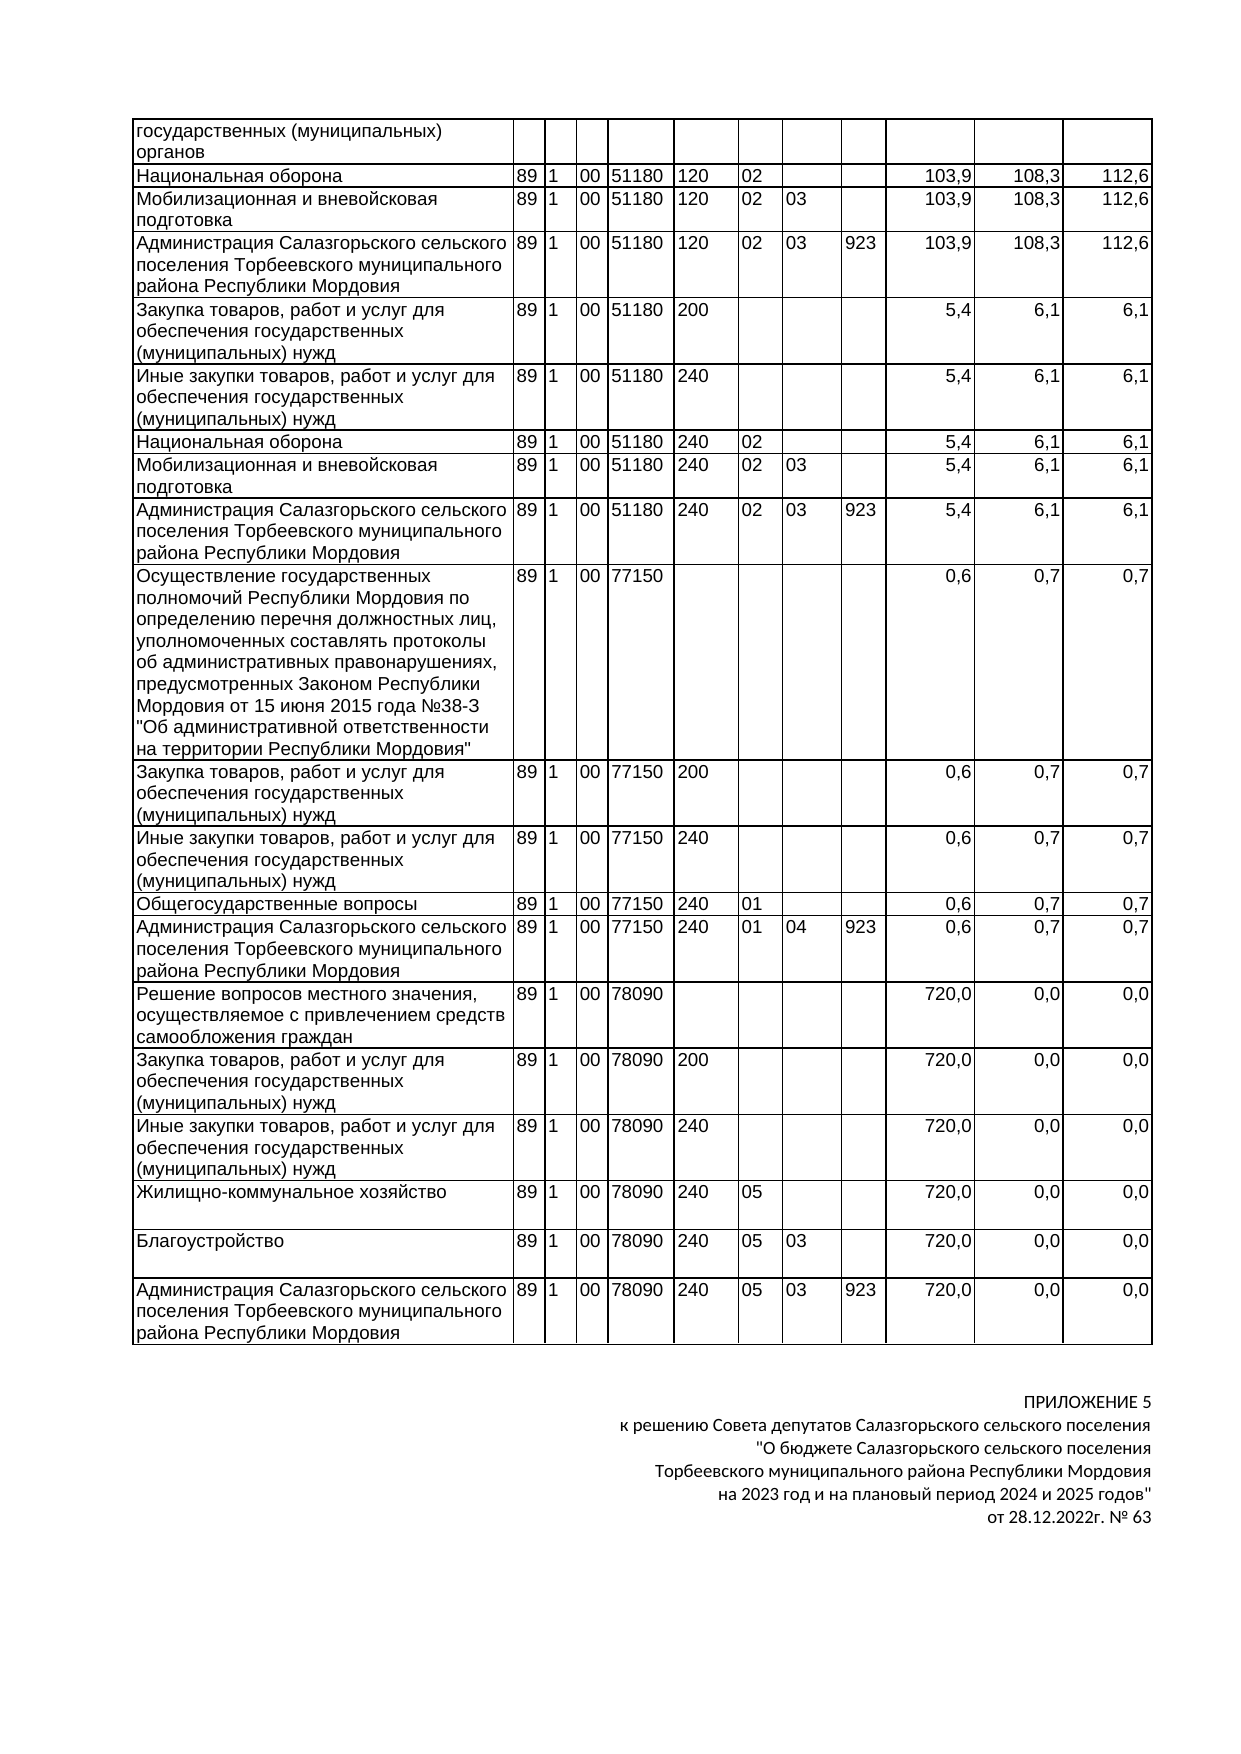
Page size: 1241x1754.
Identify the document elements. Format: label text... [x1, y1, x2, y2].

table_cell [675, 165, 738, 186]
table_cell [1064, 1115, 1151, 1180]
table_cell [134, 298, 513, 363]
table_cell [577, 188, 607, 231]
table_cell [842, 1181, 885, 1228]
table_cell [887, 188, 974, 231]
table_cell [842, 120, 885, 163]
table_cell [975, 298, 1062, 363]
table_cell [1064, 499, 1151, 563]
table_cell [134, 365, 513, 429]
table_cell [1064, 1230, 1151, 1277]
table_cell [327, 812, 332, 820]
text "О бюджете Салазгорьского сельского поселения [177, 1436, 1152, 1459]
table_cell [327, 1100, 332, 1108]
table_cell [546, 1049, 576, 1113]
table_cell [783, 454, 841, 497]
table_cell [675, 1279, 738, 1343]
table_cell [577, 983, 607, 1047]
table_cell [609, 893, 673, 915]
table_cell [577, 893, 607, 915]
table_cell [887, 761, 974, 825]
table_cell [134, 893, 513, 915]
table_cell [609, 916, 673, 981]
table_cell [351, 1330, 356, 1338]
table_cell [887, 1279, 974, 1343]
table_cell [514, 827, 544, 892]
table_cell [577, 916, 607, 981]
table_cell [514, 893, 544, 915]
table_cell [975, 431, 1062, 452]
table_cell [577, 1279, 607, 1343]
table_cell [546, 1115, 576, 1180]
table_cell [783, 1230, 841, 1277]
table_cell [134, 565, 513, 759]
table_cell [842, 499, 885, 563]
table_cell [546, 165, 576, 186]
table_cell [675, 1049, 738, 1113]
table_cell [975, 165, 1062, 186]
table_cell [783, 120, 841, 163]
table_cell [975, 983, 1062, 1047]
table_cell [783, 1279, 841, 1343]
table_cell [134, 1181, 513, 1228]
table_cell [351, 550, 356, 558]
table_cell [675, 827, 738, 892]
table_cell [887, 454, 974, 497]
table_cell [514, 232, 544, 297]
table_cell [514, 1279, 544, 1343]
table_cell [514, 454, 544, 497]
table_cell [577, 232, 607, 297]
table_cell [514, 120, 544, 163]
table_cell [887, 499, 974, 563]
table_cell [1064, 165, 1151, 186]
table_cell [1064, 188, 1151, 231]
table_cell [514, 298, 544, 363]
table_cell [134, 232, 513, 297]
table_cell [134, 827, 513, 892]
text ПРИЛОЖЕНИЕ 5 [177, 1391, 1152, 1413]
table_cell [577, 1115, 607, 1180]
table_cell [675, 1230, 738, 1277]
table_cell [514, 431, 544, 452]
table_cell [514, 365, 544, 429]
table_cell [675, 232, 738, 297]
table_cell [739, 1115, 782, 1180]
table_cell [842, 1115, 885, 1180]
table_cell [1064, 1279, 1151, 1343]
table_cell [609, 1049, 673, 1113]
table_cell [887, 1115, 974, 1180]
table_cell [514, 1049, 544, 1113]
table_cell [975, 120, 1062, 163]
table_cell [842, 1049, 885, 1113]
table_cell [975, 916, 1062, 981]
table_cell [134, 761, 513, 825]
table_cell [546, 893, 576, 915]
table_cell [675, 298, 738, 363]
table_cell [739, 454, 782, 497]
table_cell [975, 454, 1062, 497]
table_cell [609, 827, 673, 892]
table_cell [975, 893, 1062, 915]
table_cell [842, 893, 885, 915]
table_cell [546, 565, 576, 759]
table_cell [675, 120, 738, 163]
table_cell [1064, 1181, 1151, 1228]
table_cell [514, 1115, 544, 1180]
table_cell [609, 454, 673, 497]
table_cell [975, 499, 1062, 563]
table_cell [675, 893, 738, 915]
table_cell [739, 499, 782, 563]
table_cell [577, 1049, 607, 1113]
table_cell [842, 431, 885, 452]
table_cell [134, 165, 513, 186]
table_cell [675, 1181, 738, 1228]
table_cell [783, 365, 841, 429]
text на 2023 год и на плановый период 2024 и 2025 годов" [177, 1482, 1152, 1505]
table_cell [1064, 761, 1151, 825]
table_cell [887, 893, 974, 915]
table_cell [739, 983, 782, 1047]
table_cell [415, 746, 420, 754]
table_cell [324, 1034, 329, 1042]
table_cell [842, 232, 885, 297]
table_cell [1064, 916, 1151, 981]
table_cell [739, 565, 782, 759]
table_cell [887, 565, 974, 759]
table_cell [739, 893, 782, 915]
text к решению Совета депутатов Салазгорьского сельского поселения [177, 1413, 1152, 1436]
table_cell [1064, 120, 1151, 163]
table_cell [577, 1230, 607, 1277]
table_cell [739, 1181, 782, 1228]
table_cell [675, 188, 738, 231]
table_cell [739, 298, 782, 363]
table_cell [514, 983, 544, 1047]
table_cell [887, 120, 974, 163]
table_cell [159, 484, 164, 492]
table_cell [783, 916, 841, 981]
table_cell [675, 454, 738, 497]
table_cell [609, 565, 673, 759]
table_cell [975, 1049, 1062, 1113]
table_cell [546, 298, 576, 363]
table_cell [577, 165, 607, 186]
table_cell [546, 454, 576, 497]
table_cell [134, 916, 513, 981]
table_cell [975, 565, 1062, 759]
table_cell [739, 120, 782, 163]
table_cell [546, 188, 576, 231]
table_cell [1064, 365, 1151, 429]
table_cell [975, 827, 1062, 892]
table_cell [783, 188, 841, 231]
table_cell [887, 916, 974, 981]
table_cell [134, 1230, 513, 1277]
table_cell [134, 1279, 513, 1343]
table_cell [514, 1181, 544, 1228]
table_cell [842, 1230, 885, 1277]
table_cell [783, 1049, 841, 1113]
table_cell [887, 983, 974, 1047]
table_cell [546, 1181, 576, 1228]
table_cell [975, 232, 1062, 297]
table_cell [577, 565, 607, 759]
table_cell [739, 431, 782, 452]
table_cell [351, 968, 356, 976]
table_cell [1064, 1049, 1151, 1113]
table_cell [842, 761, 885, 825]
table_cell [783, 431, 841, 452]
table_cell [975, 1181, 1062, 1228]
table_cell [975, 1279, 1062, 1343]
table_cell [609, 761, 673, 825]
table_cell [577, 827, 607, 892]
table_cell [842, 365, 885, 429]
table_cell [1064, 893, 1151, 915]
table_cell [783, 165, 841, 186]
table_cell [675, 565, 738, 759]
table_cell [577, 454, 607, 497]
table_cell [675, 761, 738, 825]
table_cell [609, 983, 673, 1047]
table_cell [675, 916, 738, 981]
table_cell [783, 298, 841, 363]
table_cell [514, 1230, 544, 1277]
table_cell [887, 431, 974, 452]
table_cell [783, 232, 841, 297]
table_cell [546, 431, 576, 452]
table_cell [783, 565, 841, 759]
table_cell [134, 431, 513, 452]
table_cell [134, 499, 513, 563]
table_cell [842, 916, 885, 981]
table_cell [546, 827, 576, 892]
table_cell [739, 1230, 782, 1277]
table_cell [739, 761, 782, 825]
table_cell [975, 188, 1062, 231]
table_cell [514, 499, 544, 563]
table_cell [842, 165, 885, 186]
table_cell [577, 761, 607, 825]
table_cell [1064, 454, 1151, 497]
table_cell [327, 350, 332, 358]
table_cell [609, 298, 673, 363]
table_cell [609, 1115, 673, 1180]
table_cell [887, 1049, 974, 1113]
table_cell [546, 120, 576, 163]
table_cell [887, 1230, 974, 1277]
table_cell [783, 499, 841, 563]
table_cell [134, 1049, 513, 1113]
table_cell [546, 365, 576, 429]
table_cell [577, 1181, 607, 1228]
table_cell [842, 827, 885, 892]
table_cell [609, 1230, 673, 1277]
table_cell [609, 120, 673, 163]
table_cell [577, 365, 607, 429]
text Торбеевского муниципального района Республики Мордовия [177, 1459, 1152, 1482]
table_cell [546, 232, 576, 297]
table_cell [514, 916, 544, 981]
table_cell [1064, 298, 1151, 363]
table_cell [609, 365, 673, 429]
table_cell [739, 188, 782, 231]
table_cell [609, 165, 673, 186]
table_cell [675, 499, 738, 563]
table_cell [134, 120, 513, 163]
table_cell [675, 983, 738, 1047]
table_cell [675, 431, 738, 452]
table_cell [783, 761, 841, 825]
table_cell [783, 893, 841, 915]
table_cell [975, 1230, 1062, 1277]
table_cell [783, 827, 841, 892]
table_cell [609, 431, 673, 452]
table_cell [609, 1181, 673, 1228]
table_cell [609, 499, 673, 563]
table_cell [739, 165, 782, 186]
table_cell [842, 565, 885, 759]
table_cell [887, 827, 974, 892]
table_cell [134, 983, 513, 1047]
text от 28.12.2022г. № 63 [177, 1505, 1152, 1528]
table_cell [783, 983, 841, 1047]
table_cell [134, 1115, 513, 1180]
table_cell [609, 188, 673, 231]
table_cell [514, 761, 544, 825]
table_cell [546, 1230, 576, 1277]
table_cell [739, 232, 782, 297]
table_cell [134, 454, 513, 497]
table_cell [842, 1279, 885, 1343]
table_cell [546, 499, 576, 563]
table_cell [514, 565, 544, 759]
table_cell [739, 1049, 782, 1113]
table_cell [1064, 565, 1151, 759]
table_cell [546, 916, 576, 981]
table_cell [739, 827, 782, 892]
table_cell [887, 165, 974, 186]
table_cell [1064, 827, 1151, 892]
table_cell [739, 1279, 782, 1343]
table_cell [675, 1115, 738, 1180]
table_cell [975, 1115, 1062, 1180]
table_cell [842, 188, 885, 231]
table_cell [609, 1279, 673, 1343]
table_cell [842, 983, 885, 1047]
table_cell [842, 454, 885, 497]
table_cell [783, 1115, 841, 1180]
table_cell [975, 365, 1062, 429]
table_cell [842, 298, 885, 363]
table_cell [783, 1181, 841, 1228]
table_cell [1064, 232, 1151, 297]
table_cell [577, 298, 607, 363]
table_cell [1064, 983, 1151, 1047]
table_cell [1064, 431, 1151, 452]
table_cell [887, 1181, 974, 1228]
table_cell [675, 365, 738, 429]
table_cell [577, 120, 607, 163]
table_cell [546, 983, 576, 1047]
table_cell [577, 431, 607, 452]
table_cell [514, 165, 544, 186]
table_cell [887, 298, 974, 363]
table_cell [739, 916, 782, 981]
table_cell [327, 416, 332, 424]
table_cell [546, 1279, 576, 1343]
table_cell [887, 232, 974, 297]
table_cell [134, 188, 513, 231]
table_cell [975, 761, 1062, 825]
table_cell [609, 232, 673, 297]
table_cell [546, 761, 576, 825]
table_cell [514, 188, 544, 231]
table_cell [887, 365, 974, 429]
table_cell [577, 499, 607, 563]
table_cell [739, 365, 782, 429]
